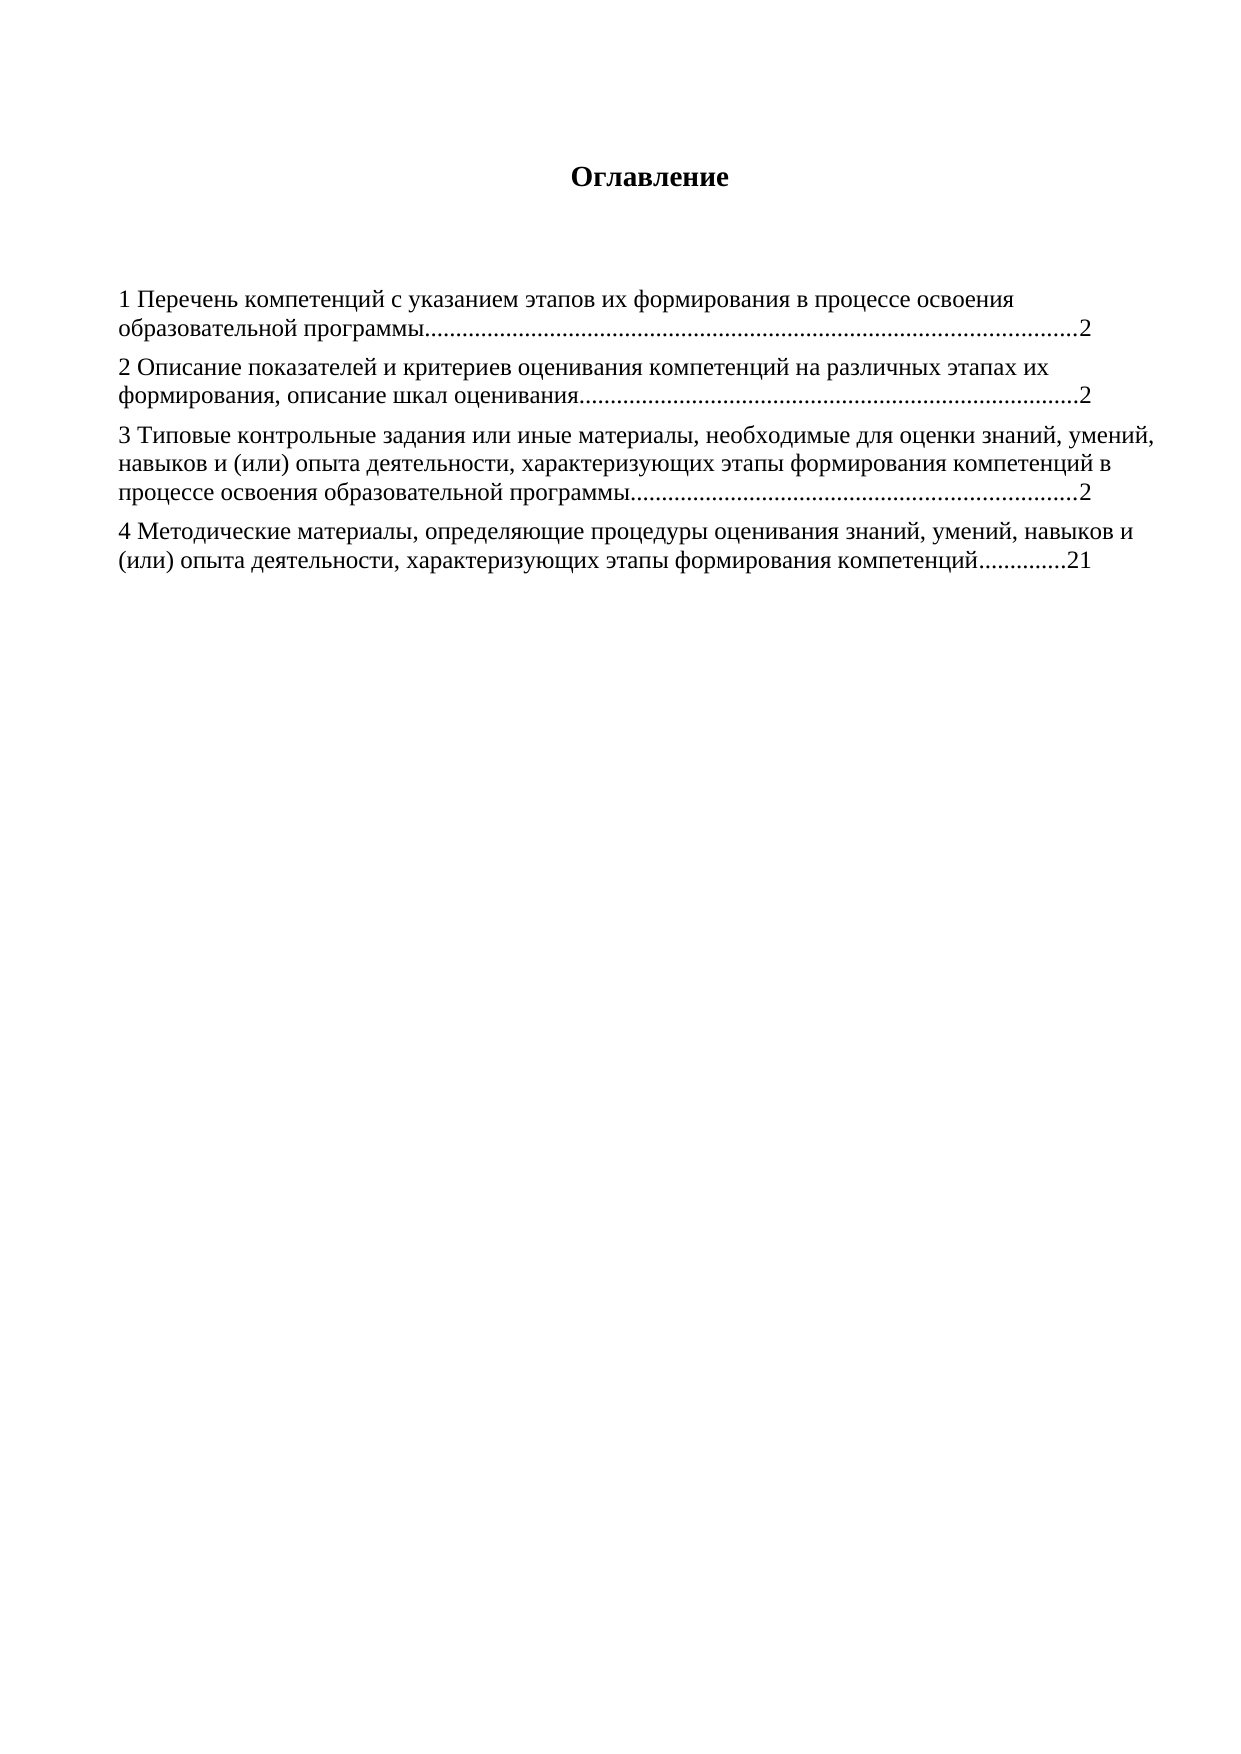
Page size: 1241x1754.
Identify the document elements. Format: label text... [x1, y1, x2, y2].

text 4 Методические материалы, определяющие процедуры оценивания знаний, умений, навыков и (или) опыта деятельности, характеризующих этапы формирования компетенций 21 [118, 516, 1181, 574]
text 1 Перечень компетенций с указанием этапов их формирования в процессе освоения образовательной программы 2 [118, 284, 1181, 341]
text 2 Описание показателей и критериев оценивания компетенций на различных этапах их формирования, описание шкал оценивания 2 [118, 352, 1181, 409]
text 3 Типовые контрольные задания или иные материалы, необходимые для оценки знаний, умений, навыков и (или) опыта деятельности, характеризующих этапы формирования компетенций в процессе освоения образовательной программы 2 [118, 420, 1181, 506]
subtitle Оглавление [118, 159, 1181, 193]
